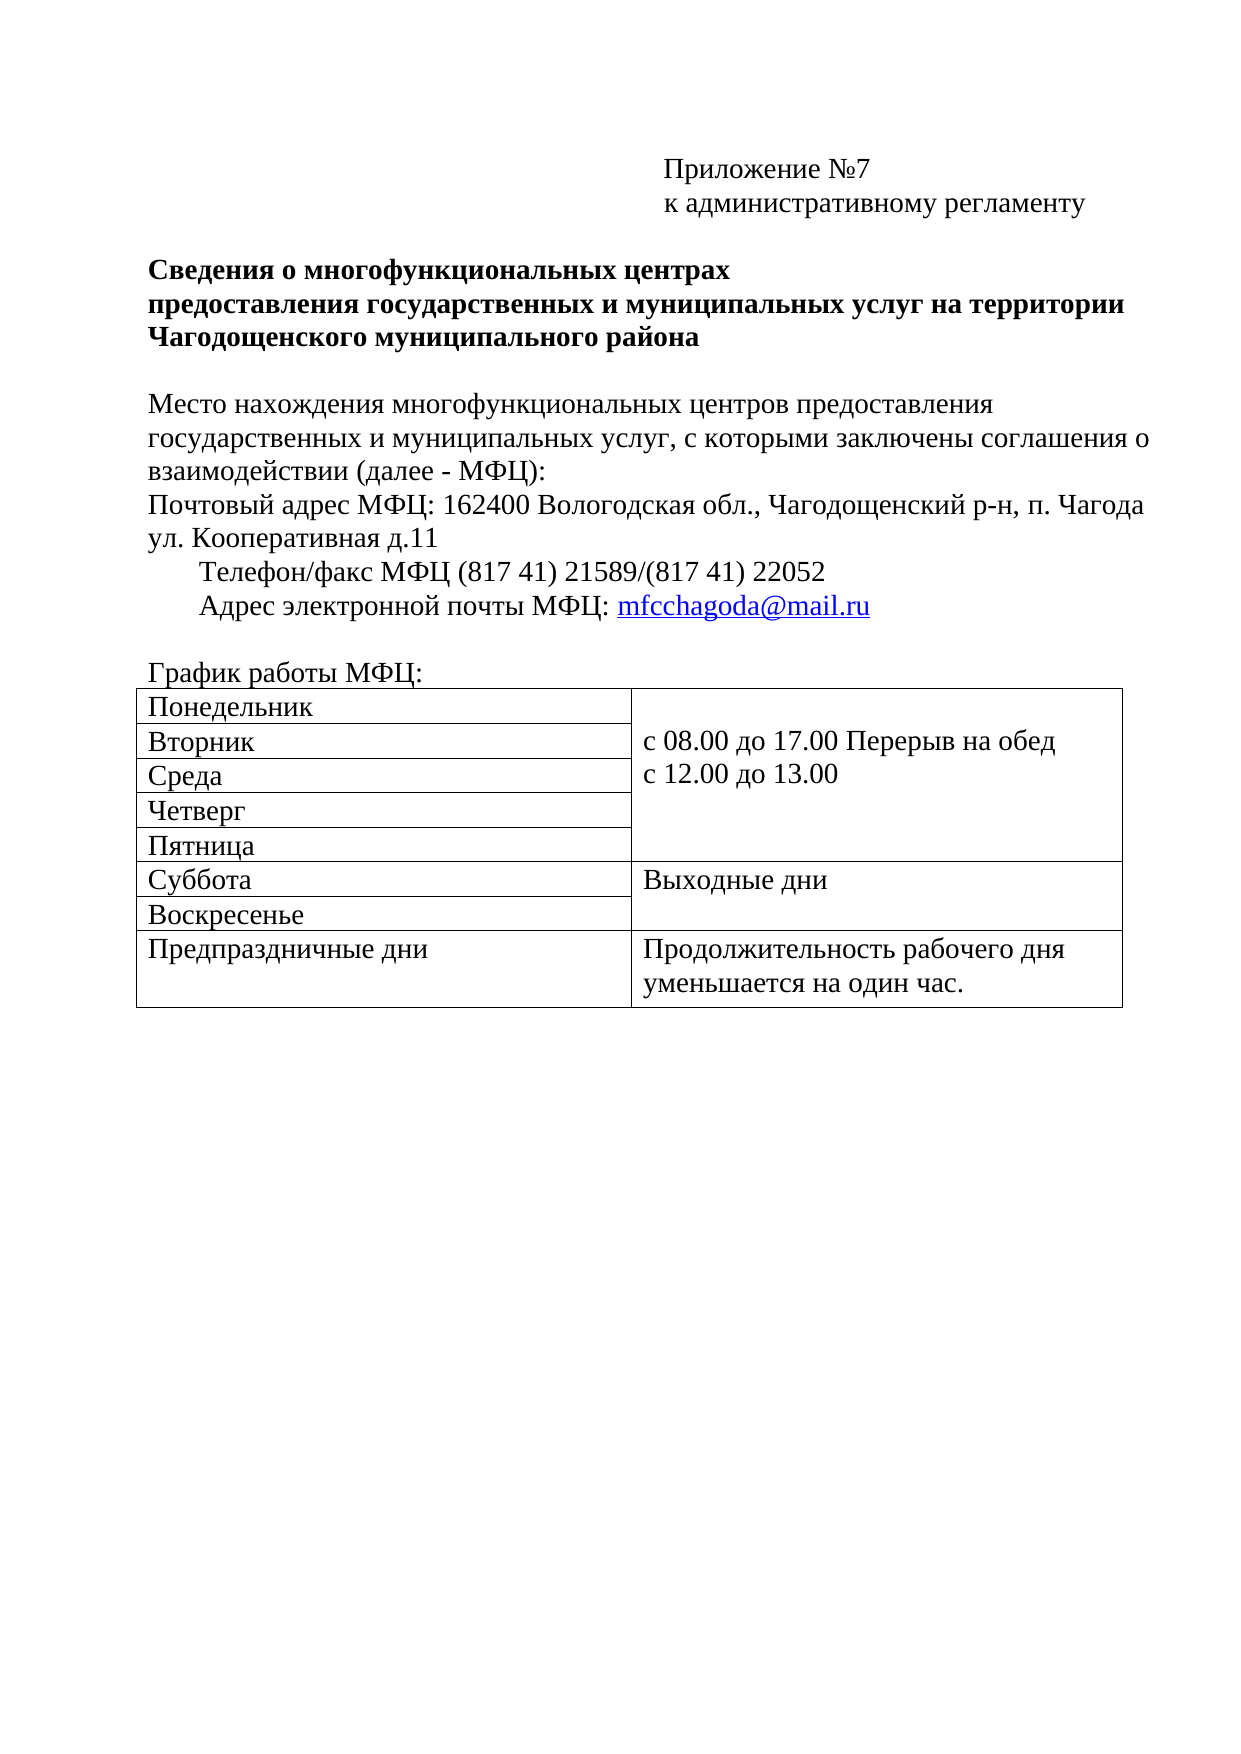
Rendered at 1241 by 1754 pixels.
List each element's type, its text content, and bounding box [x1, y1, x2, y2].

table_cell Четверг [137, 793, 631, 827]
table_cell Предпраздничные дни [137, 931, 631, 1007]
text График работы МФЦ: [148, 655, 1152, 688]
table_cell Воскресенье [137, 897, 631, 930]
text предоставления государственных и муниципальных услуг на территории Чагодощенского муниципального района [148, 286, 1152, 353]
table_cell Среда [137, 759, 631, 792]
text Адрес электронной почты МФЦ: mfcchagoda@mail.ru [148, 588, 1152, 621]
table_cell Вторник [137, 724, 631, 757]
text Место нахождения многофункциональных центров предоставления государственных и муниципальных услуг, с которыми заключены соглашения о взаимодействии (далее - МФЦ): [148, 386, 1152, 487]
table_header Понедельник [137, 689, 631, 723]
table_header с 08.00 до 17.00 Перерыв на обед с 12.00 до 13.00 [632, 689, 1122, 861]
text к административному регламенту [664, 185, 1152, 219]
table_cell Продолжительность рабочего дня уменьшается на один час. [632, 931, 1122, 1007]
table_cell Выходные дни [632, 862, 1122, 930]
text Сведения о многофункциональных центрах [148, 252, 1152, 286]
table_cell Пятница [137, 828, 631, 861]
text Почтовый адрес МФЦ: 162400 Вологодская обл., Чагодощенский р-н, п. Чагода ул. Кооперативная д.11 Телефон/факс МФЦ (817 41) 21589/(817 41) 22052 [148, 487, 1152, 588]
text Приложение №7 [516, 152, 1152, 185]
table_cell Суббота [137, 862, 631, 896]
